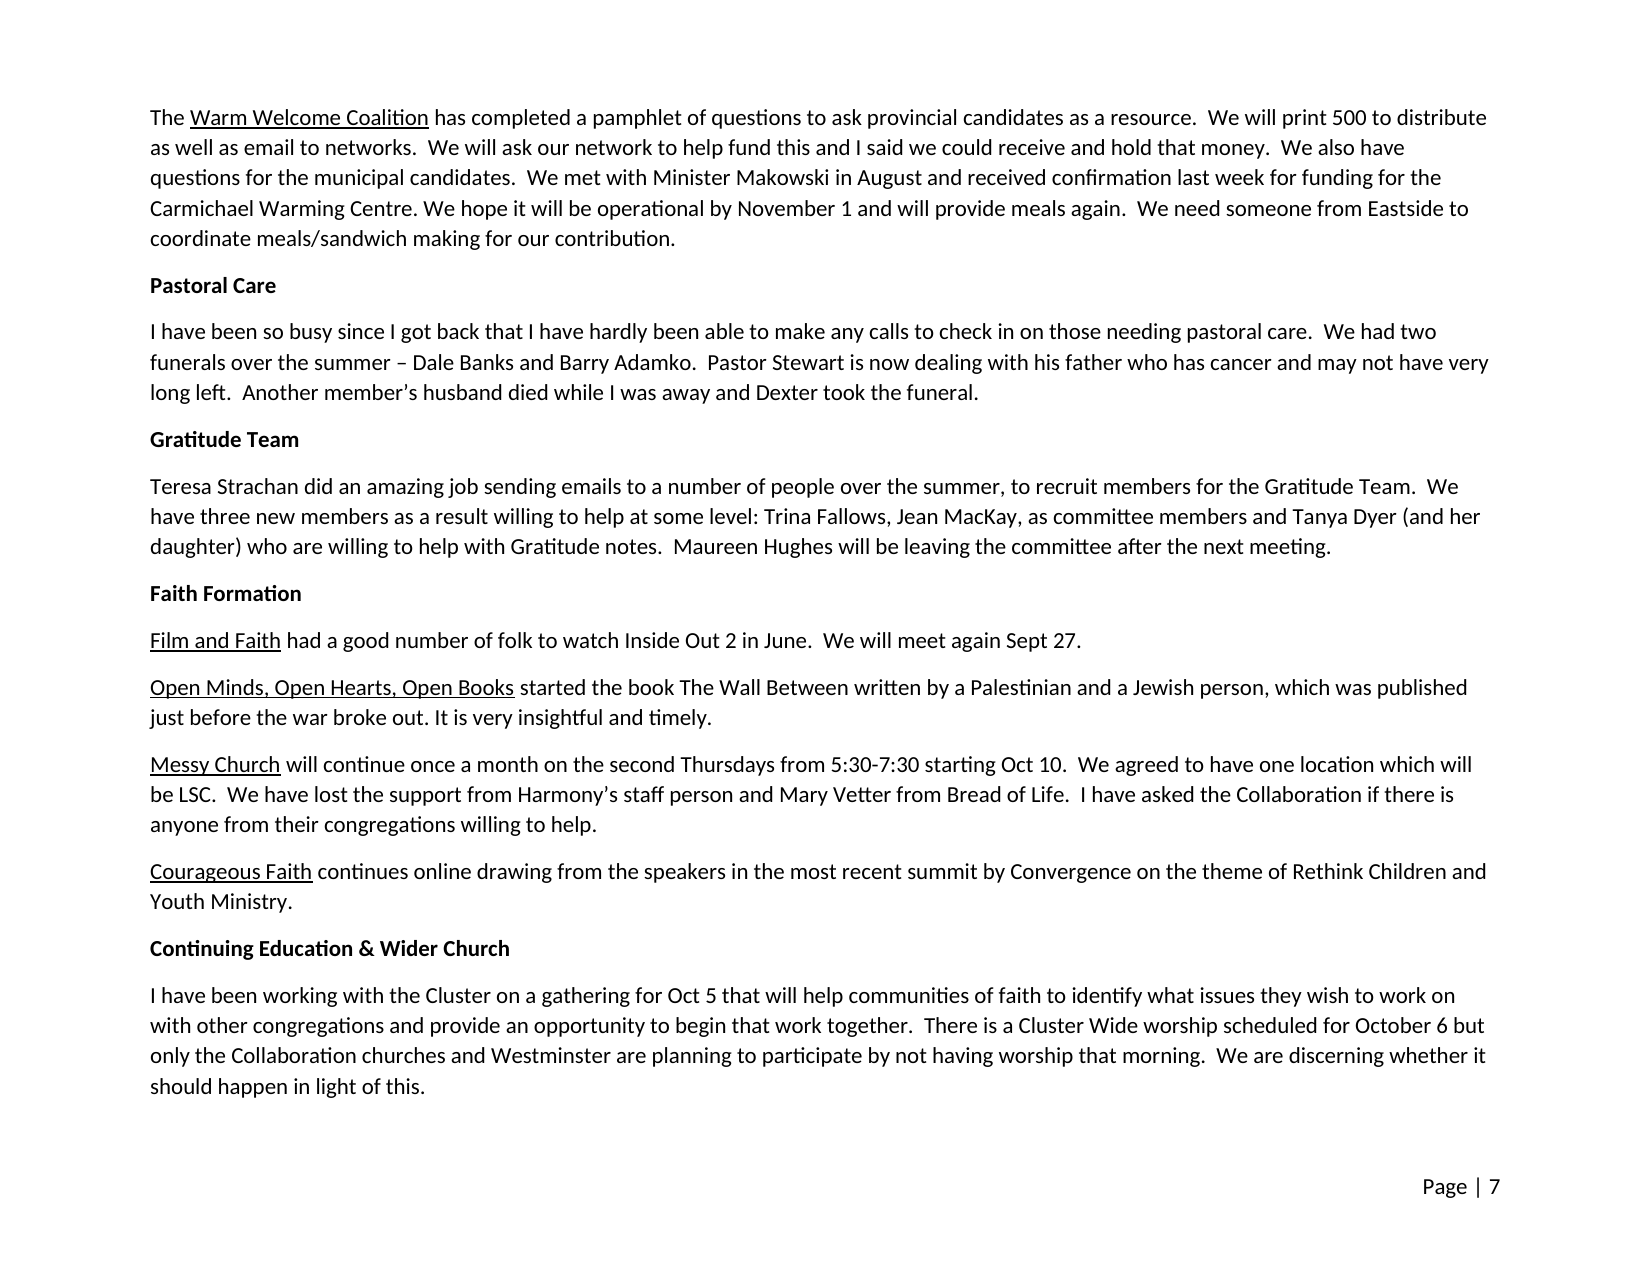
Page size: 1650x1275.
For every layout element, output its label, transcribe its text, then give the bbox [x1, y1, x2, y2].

text Pastoral Care [150, 271, 1500, 299]
text Open Minds, Open Hearts, Open Books started the book The Wall Between written by a Palestinian and a Jewish person, which was published just before the war broke out. It is very insightful and timely. [150, 673, 1500, 731]
text Film and Faith had a good number of folk to watch Inside Out 2 in June. We will meet again Sept 27. [150, 626, 1500, 654]
text I have been working with the Cluster on a gathering for Oct 5 that will help communities of faith to identify what issues they wish to work on with other congregations and provide an opportunity to begin that work together. There is a Cluster Wide worship scheduled for October 6 but only the Collaboration churches and Westminster are planning to participate by not having worship that morning. We are discerning whether it should happen in light of this. [150, 981, 1500, 1100]
text I have been so busy since I got back that I have hardly been able to make any calls to check in on those needing pastoral care. We had two funerals over the summer – Dale Banks and Barry Adamko. Pastor Stewart is now dealing with his father who has cancer and may not have very long left. Another member’s husband died while I was away and Dexter took the funeral. [150, 318, 1500, 406]
text Messy Church will continue once a month on the second Thursdays from 5:30-7:30 starting Oct 10. We agreed to have one location which will be LSC. We have lost the support from Harmony’s staff person and Mary Vetter from Bread of Life. I have asked the Collaboration if there is anyone from their congregations willing to help. [150, 750, 1500, 838]
text Gratitude Team [150, 425, 1500, 453]
text Courageous Faith continues online drawing from the speakers in the most recent summit by Convergence on the theme of Rethink Children and Youth Ministry. [150, 857, 1500, 916]
text The Warm Welcome Coalition has completed a pamphlet of questions to ask provincial candidates as a resource. We will print 500 to distribute as well as email to networks. We will ask our network to help fund this and I said we could receive and hold that money. We also have questions for the municipal candidates. We met with Minister Makowski in August and received confirmation last week for funding for the Carmichael Warming Centre. We hope it will be operational by November 1 and will provide meals again. We need someone from Eastside to coordinate meals/sandwich making for our contribution. [150, 103, 1500, 252]
text Continuing Education & Wider Church [150, 934, 1500, 962]
text Teresa Strachan did an amazing job sending emails to a number of people over the summer, to recruit members for the Gratitude Team. We have three new members as a result willing to help at some level: Trina Fallows, Jean MacKay, as committee members and Tanya Dyer (and her daughter) who are willing to help with Gratitude notes. Maureen Hughes will be leaving the committee after the next meeting. [150, 472, 1500, 560]
text Faith Formation [150, 579, 1500, 607]
